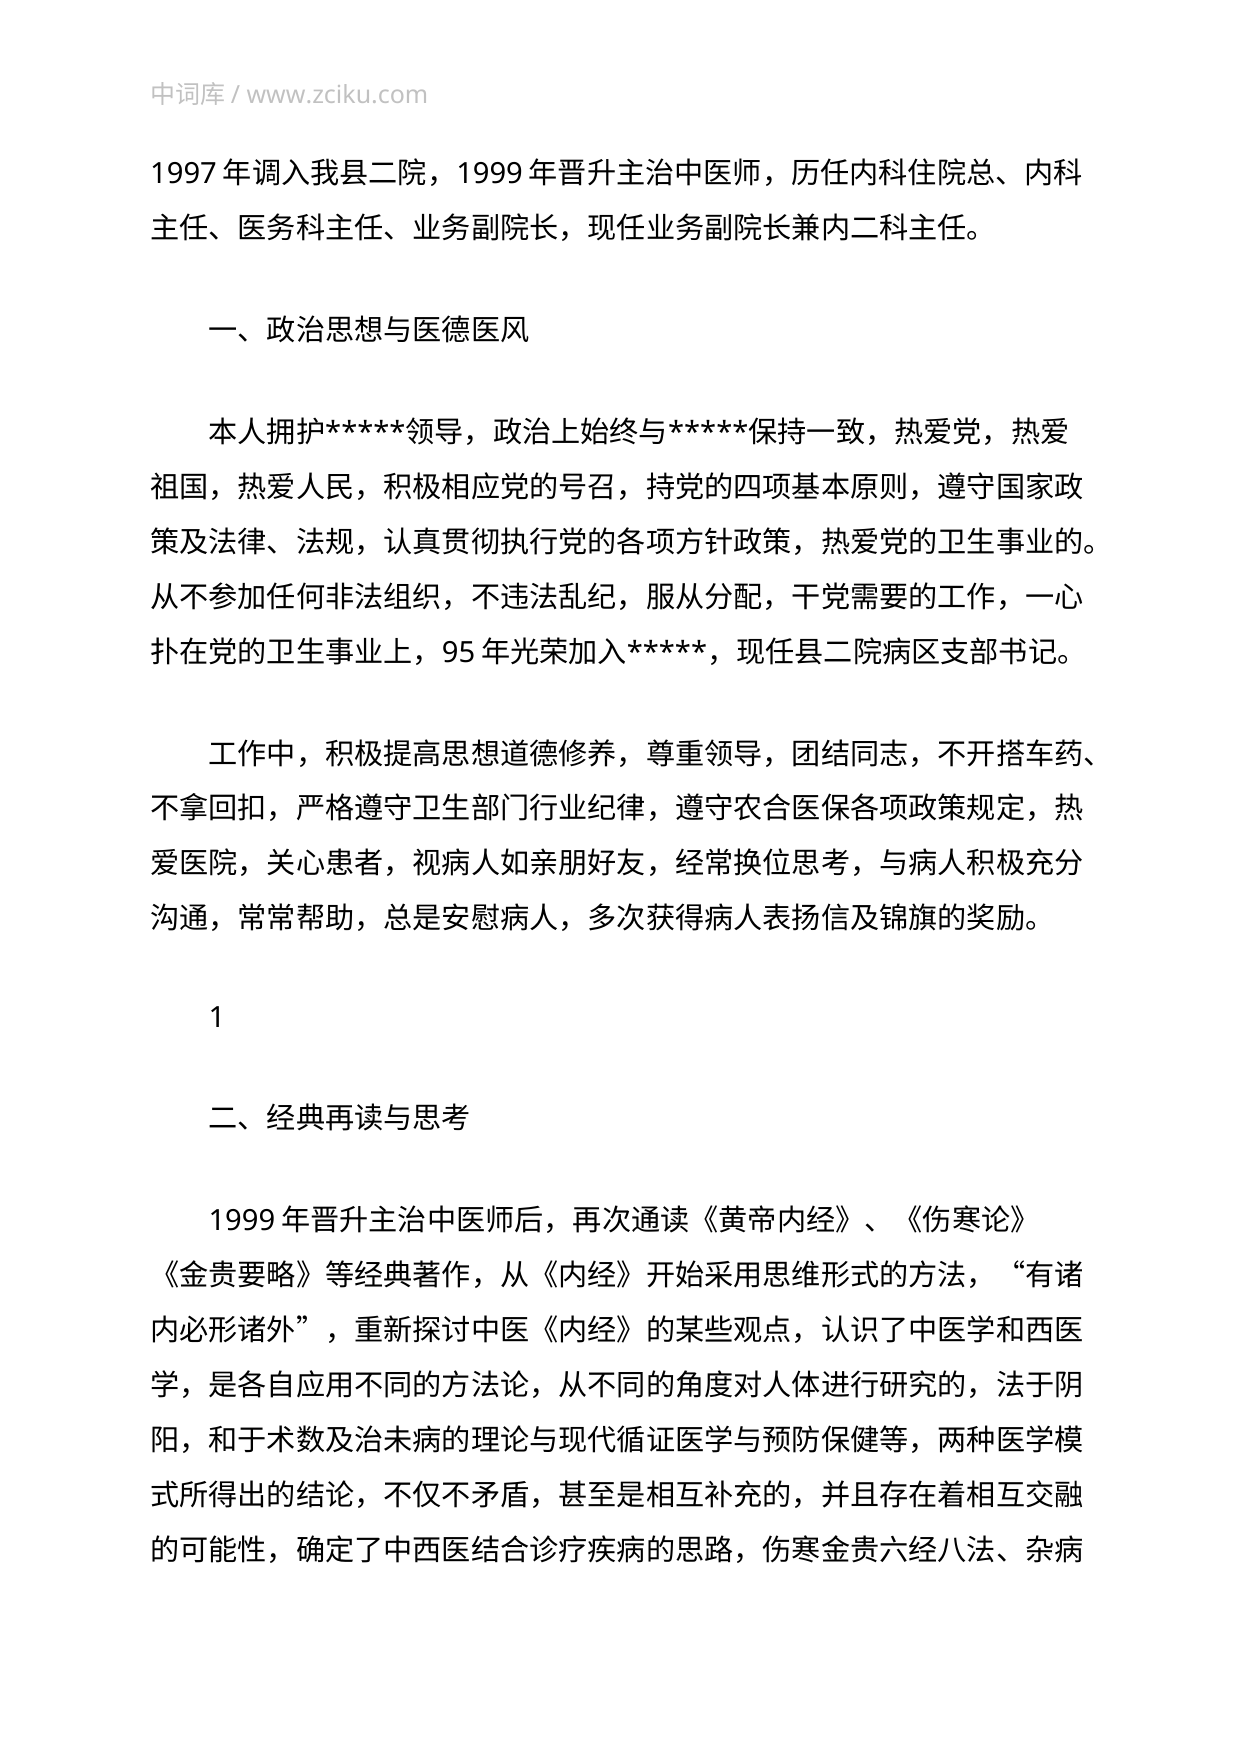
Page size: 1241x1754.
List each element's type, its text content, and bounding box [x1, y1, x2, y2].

text 二、经典再读与思考 [150, 1095, 1090, 1137]
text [150, 1197, 1090, 1569]
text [150, 150, 1090, 247]
text 工作中，积极提高思想道德修养，尊重领导，团结同志，不开搭车药、不拿回扣，严格遵守卫生部门行业纪律，遵守农合医保各项政策规定，热爱医院，关心患者，视病人如亲朋好友，经常换位思考，与病人积极充分沟通，常常帮助，总是安慰病人，多次获得病人表扬信及锦旗的奖励。 [150, 730, 1090, 937]
text 1 [150, 997, 1090, 1036]
text 一、政治思想与医德医风 [150, 307, 1090, 349]
text 本人拥护*****领导，政治上始终与*****保持一致，热爱党，热爱祖国，热爱人民，积极相应党的号召，持党的四项基本原则，遵守国家政策及法律、法规，认真贯彻执行党的各项方针政策，热爱党的卫生事业的。从不参加任何非法组织，不违法乱纪，服从分配，干党需要的工作，一心扑在党的卫生事业上，95年光荣加入*****，现任县二院病区支部书记。 [150, 408, 1090, 671]
